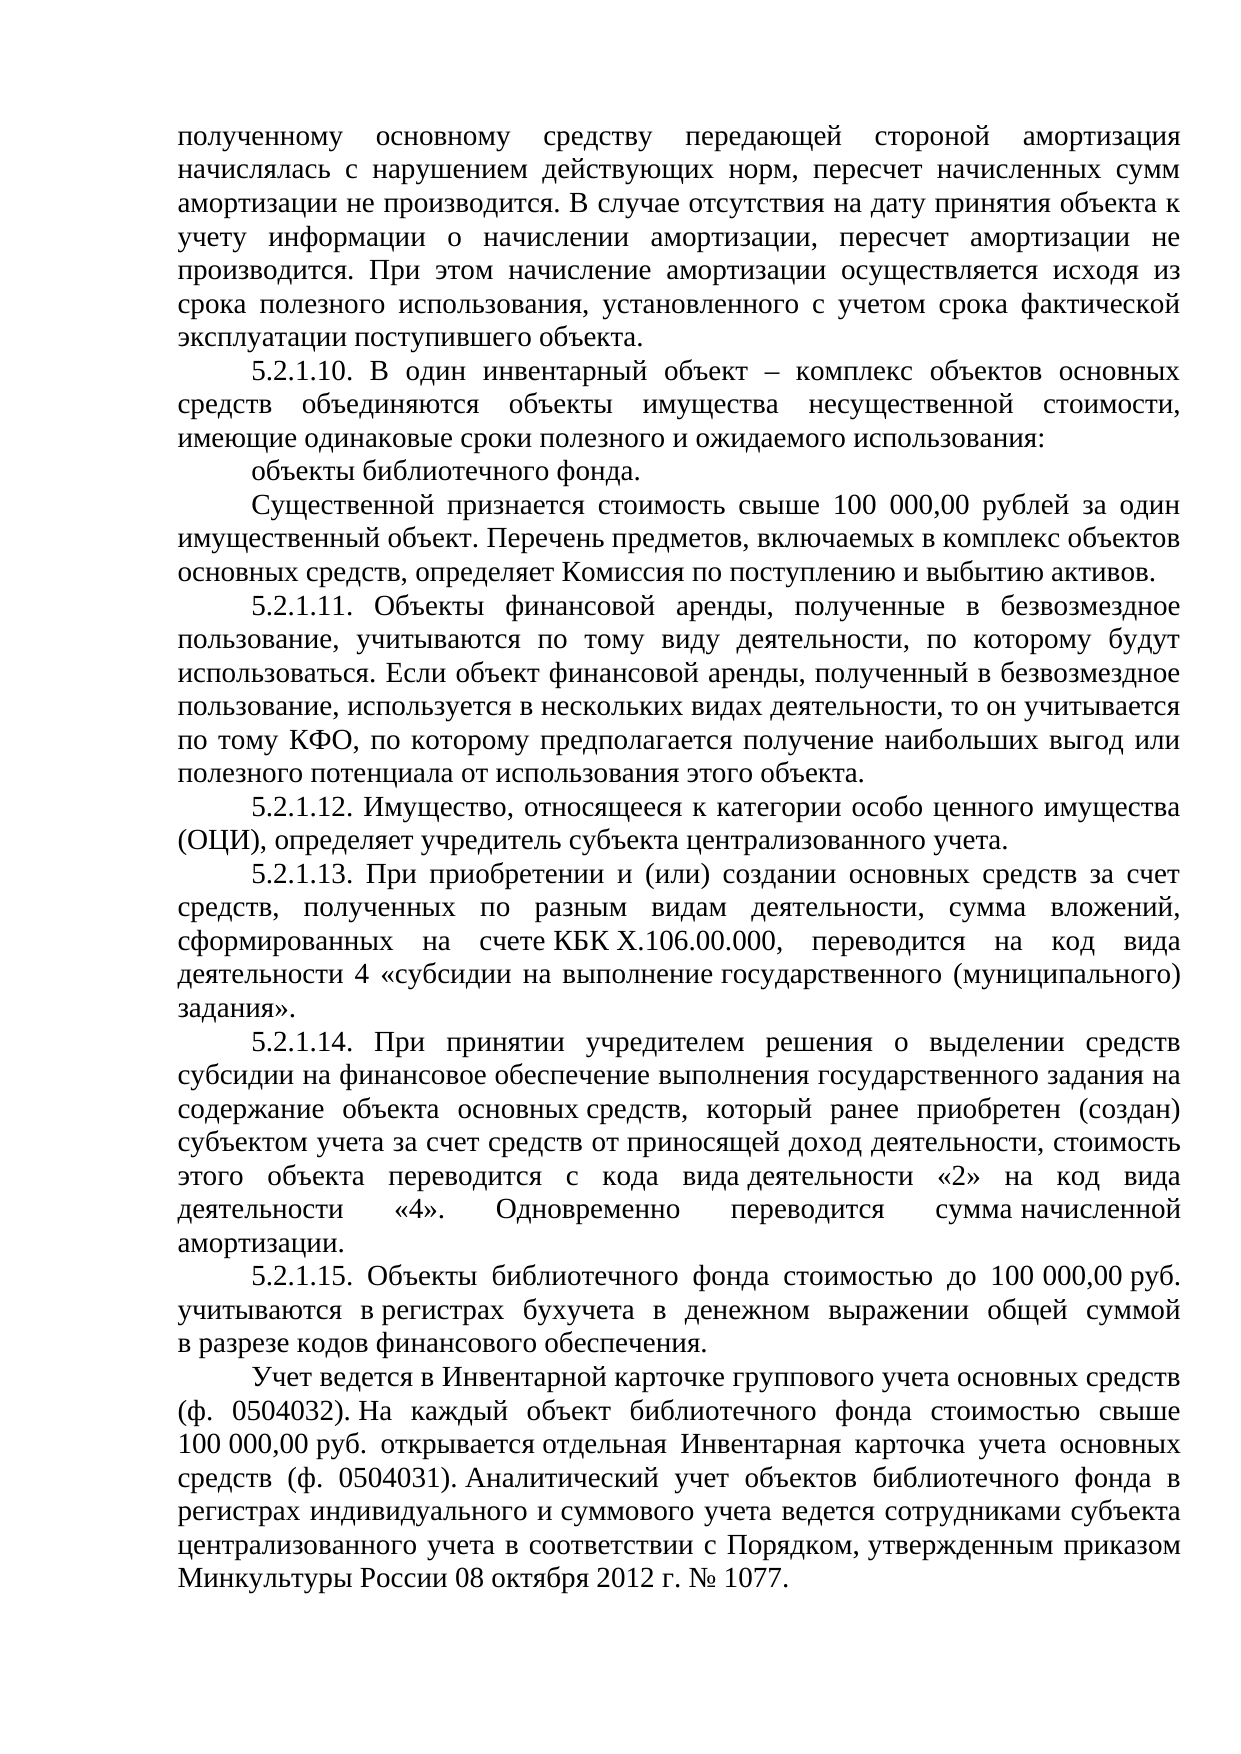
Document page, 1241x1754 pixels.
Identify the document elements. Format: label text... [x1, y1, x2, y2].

text Существенной признается стоимость свыше 100 000,00 рублей за один имущественный объект. Перечень предметов, включаемых в комплекс объектов основных средств, определяет Комиссия по поступлению и выбытию активов. [177, 487, 1181, 588]
text 5.2.1.15. Объекты библиотечного фонда стоимостью до 100 000,00 руб. учитываются в регистрах бухучета в денежном выражении общей суммой в разрезе кодов финансового обеспечения. [177, 1258, 1181, 1359]
text 5.2.1.13. При приобретении и (или) создании основных средств за счет средств, полученных по разным видам деятельности, сумма вложений, сформированных на счете КБК Х.106.00.000, переводится на код вида деятельности 4 «субсидии на выполнение государственного (муниципального) задания». [177, 856, 1181, 1024]
text 5.2.1.12. Имущество, относящееся к категории особо ценного имущества (ОЦИ), определяет учредитель субъекта централизованного учета. [177, 789, 1181, 856]
text Учет ведется в Инвентарной карточке группового учета основных средств (ф. 0504032). На каждый объект библиотечного фонда стоимостью свыше 100 000,00 руб. открывается отдельная Инвентарная карточка учета основных средств (ф. 0504031). Аналитический учет объектов библиотечного фонда в регистрах индивидуального и суммового учета ведется сотрудниками субъекта централизованного учета в соответствии с Порядком, утвержденным приказом Минкультуры России 08 октября 2012 г. № 1077. [177, 1359, 1181, 1594]
text 5.2.1.10. В один инвентарный объект – комплекс объектов основных средств объединяются объекты имущества несущественной стоимости, имеющие одинаковые сроки полезного и ожидаемого использования: [177, 353, 1181, 453]
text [177, 118, 1181, 353]
text 5.2.1.14. При принятии учредителем решения о выделении средств субсидии на финансовое обеспечение выполнения государственного задания на содержание объекта основных средств, который ранее приобретен (создан) субъектом учета за счет средств от приносящей доход деятельности, стоимость этого объекта переводится с кода вида деятельности «2» на код вида деятельности «4». Одновременно переводится сумма начисленной амортизации. [177, 1024, 1181, 1258]
text объекты библиотечного фонда. [177, 453, 1181, 487]
text 5.2.1.11. Объекты финансовой аренды, полученные в безвозмездное пользование, учитываются по тому виду деятельности, по которому будут использоваться. Если объект финансовой аренды, полученный в безвозмездное пользование, используется в нескольких видах деятельности, то он учитывается по тому КФО, по которому предполагается получение наибольших выгод или полезного потенциала от использования этого объекта. [177, 588, 1181, 789]
